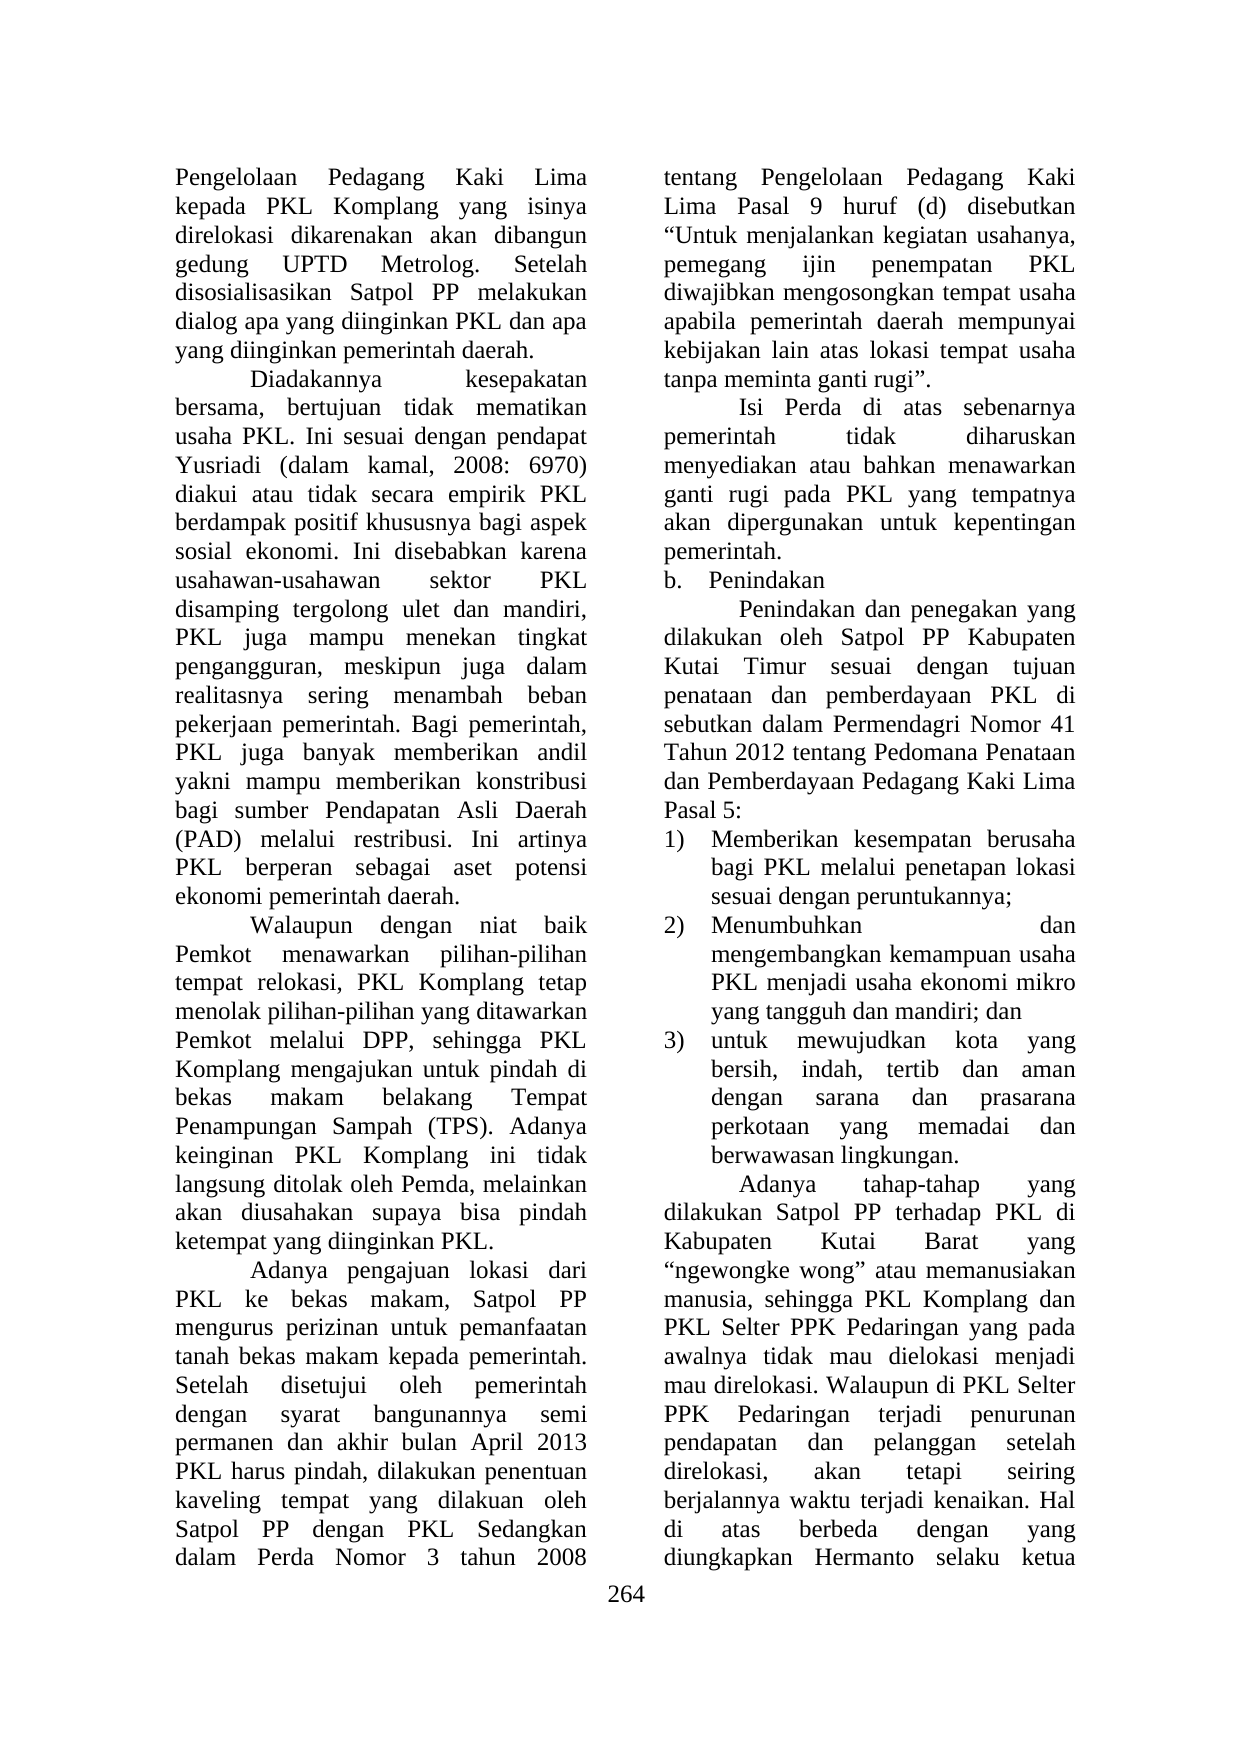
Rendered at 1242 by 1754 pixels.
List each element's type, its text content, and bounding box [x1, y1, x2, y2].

text Isi Perda di atas sebenarnya pemerintah tidak diharuskan menyediakan atau bahkan menawarkan ganti rugi pada PKL yang tempatnya akan dipergunakan untuk kepentingan pemerintah. [663, 392, 1076, 565]
list Penindakan dan penegakan yang dilakukan oleh Satpol PP Kabupaten Kutai Timur sesuai dengan tujuan penataan dan pemberdayaan PKL di sebutkan dalam Permendagri Nomor 41 Tahun 2012 tentang Pedomana Penataan dan Pemberdayaan Pedagang Kaki Lima Pasal 5: [663, 594, 1076, 824]
list Menumbuhkan dan mengembangkan kemampuan usaha PKL menjadi usaha ekonomi mikro yang tangguh dan mandiri; dan [663, 910, 1076, 1025]
text Adanya pengajuan lokasi dari PKL ke bekas makam, Satpol PP mengurus perizinan untuk pemanfaatan tanah bekas makam kepada pemerintah. Setelah disetujui oleh pemerintah dengan syarat bangunannya semi permanen dan akhir bulan April 2013 PKL harus pindah, dilakukan penentuan kaveling tempat yang dilakuan oleh Satpol PP dengan PKL Sedangkan dalam Perda Nomor 3 tahun 2008 tentang Pengelolaan Pedagang Kaki Lima Pasal 9 huruf (d) disebutkan “Untuk menjalankan kegiatan usahanya, pemegang ijin penempatan PKL diwajibkan mengosongkan tempat usaha apabila pemerintah daerah mempunyai kebijakan lain atas lokasi tempat usaha tanpa meminta ganti rugi”. [175, 1255, 587, 1571]
text Walaupun dengan niat baik Pemkot menawarkan pilihan-pilihan tempat relokasi, PKL Komplang tetap menolak pilihan-pilihan yang ditawarkan Pemkot melalui DPP, sehingga PKL Komplang mengajukan untuk pindah di bekas makam belakang Tempat Penampungan Sampah (TPS). Adanya keinginan PKL Komplang ini tidak langsung ditolak oleh Pemda, melainkan akan diusahakan supaya bisa pindah ketempat yang diinginkan PKL. [175, 910, 587, 1255]
list untuk mewujudkan kota yang bersih, indah, tertib dan aman dengan sarana dan prasarana perkotaan yang memadai dan berwawasan lingkungan. [663, 1025, 1076, 1169]
list Penindakan [663, 565, 1076, 594]
list Memberikan kesempatan berusaha bagi PKL melalui penetapan lokasi sesuai dengan peruntukannya; [663, 824, 1076, 910]
text Diadakannya kesepakatan bersama, bertujuan tidak mematikan usaha PKL. Ini sesuai dengan pendapat Yusriadi (dalam kamal, 2008: 6970) diakui atau tidak secara empirik PKL berdampak positif khususnya bagi aspek sosial ekonomi. Ini disebabkan karena usahawan-usahawan sektor PKL disamping tergolong ulet dan mandiri, PKL juga mampu menekan tingkat pengangguran, meskipun juga dalam realitasnya sering menambah beban pekerjaan pemerintah. Bagi pemerintah, PKL juga banyak memberikan andil yakni mampu memberikan konstribusi bagi sumber Pendapatan Asli Daerah (PAD) melalui restribusi. Ini artinya PKL berperan sebagai aset potensi ekonomi pemerintah daerah. [175, 364, 587, 910]
text Adanya pengajuan lokasi dari PKL ke bekas makam, Satpol PP mengurus perizinan untuk pemanfaatan tanah bekas makam kepada pemerintah. Setelah disetujui oleh pemerintah dengan syarat bangunannya semi permanen dan akhir bulan April 2013 PKL harus pindah, dilakukan penentuan kaveling tempat yang dilakuan oleh Satpol PP dengan PKL Sedangkan dalam Perda Nomor 3 tahun 2008 tentang Pengelolaan Pedagang Kaki Lima Pasal 9 huruf (d) disebutkan “Untuk menjalankan kegiatan usahanya, pemegang ijin penempatan PKL diwajibkan mengosongkan tempat usaha apabila pemerintah daerah mempunyai kebijakan lain atas lokasi tempat usaha tanpa meminta ganti rugi”. [663, 162, 1076, 392]
